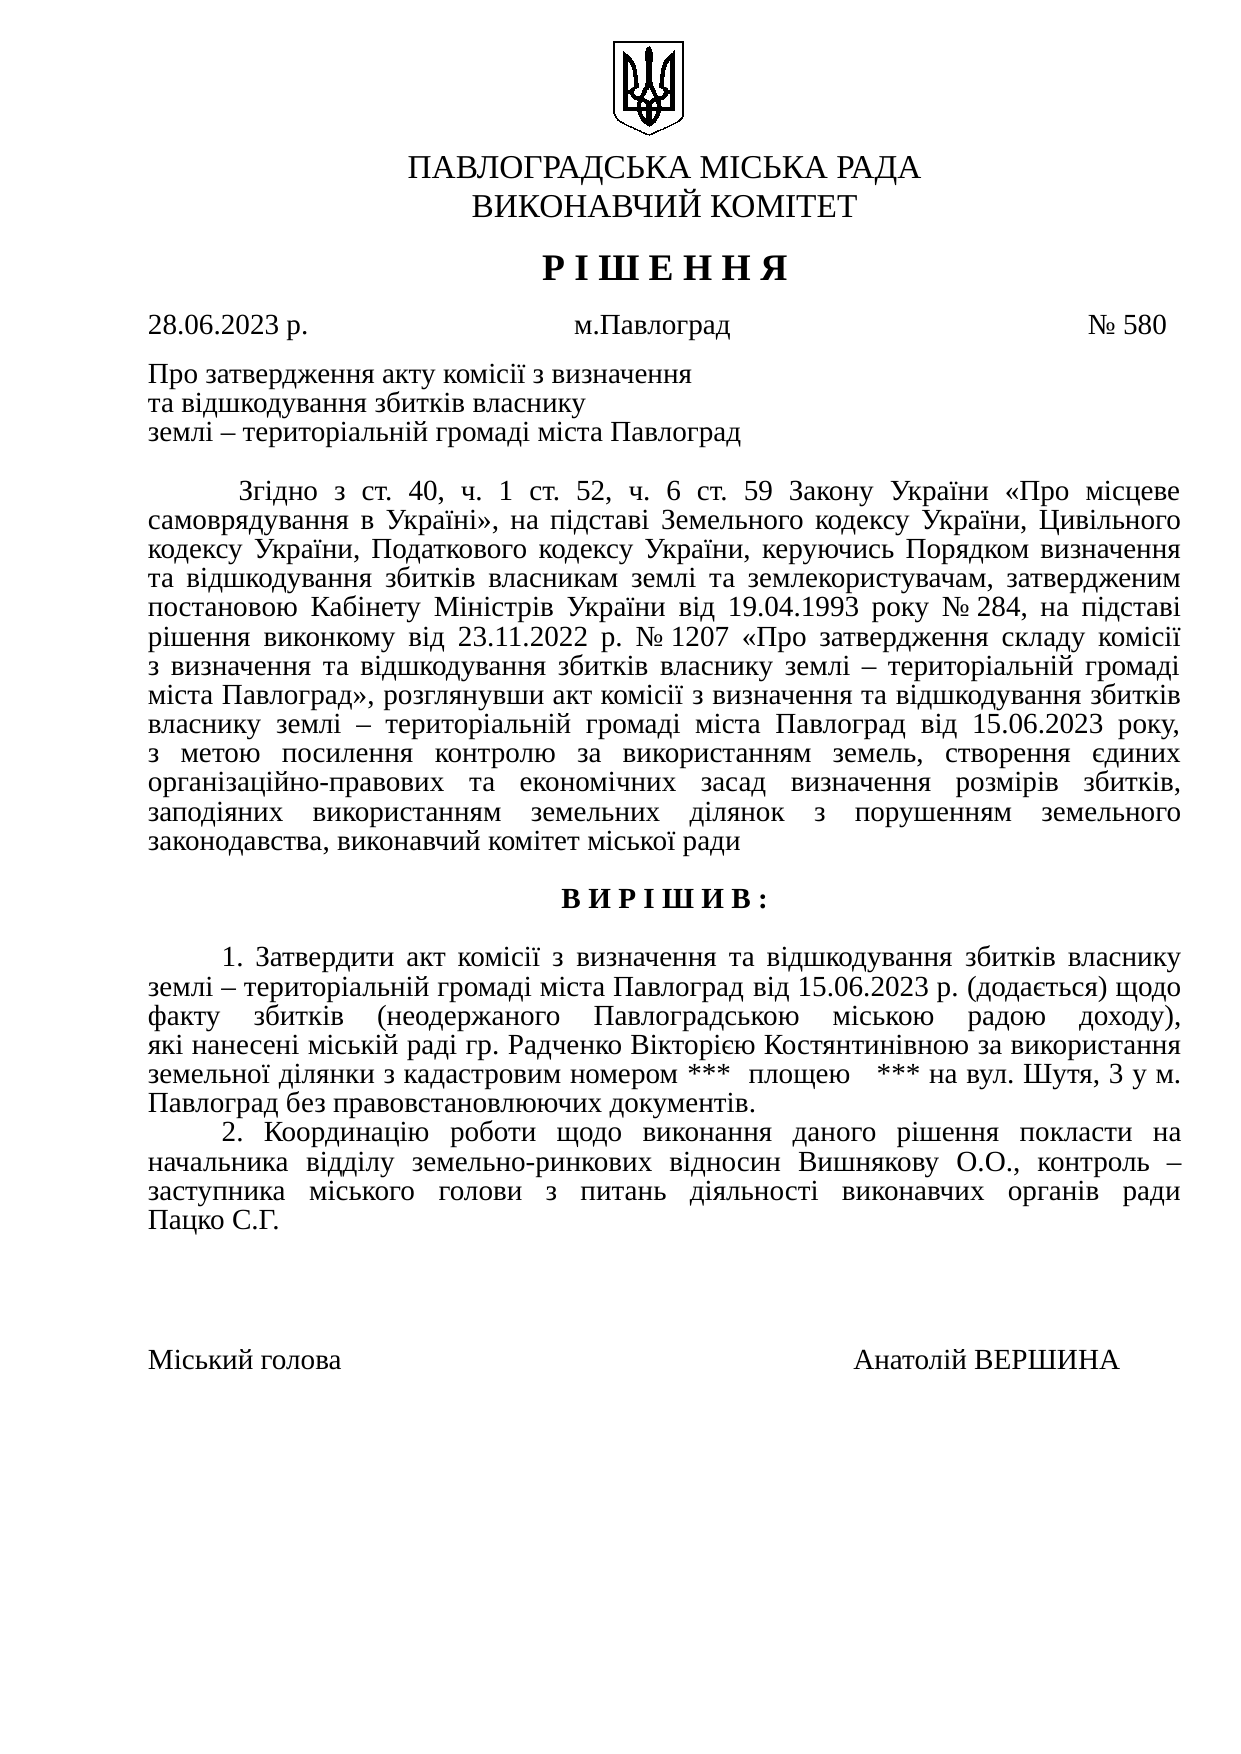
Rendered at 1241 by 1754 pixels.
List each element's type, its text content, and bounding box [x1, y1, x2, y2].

text 2. Координацію роботи щодо виконання даного рішення покласти на начальника відділу земельно-ринкових відносин Вишнякову О.О., контроль – заступника міського голови з питань діяльності виконавчих органів ради Пацко С.Г. [148, 1118, 1181, 1235]
table_header Анатолій ВЕРШИНА [842, 1348, 1152, 1402]
text Про затвердження акту комісії з визначення [148, 360, 1181, 389]
table_header Міський голова [136, 1348, 842, 1402]
text ВИКОНАВЧИЙ КОМІТЕТ [148, 186, 1181, 224]
text В И Р І Ш И В : [148, 885, 1181, 914]
text землі – територіальній громаді міста Павлоград [148, 418, 1181, 448]
subtitle Р І Ш Е Н Н Я [148, 245, 1181, 288]
text та відшкодування збитків власнику [148, 389, 1181, 418]
picture [606, 35, 692, 140]
text Згідно з ст. 40, ч. 1 ст. 52, ч. 6 ст. 59 Закону України «Про місцеве самоврядування в Україні», на підставі Земельного кодексу України, Цивільного кодексу України, Податкового кодексу України, керуючись Порядком визначення та відшкодування збитків власникам землі та землекористувачам, затвердженим постановою Кабінету Міністрів України від 19.04.1993 року № 284, на підставі рішення виконкому від 23.11.2022 р. № 1207 «Про затвердження складу комісії з визначення та відшкодування збитків власнику землі – територіальній громаді міста Павлоград», розглянувши акт комісії з визначення та відшкодування збитків власнику землі – територіальній громаді міста Павлоград від 15.06.2023 року, з метою посилення контролю за використанням земель, створення єдиних організаційно-правових та економічних засад визначення розмірів збитків, заподіяних використанням земельних ділянок з порушенням земельного законодавства, виконавчий комітет міської ради [148, 477, 1181, 856]
text 28.06.2023 р. м.Павлоград № 580 [148, 307, 1181, 341]
text 1. Затвердити акт комісії з визначення та відшкодування збитків власнику землі – територіальній громаді міста Павлоград від 15.06.2023 р. (додається) щодо факту збитків (неодержаного Павлоградською міською радою доходу), які нанесені міській раді гр. Радченко Вікторією Костянтинівною за використання земельної ділянки з кадастровим номером *** площею *** на вул. Шутя, 3 у м. Павлоград без правовстановлюючих документів. [148, 943, 1181, 1118]
text ПАВЛОГРАДСЬКА МІСЬКА РАДА [148, 148, 1181, 186]
